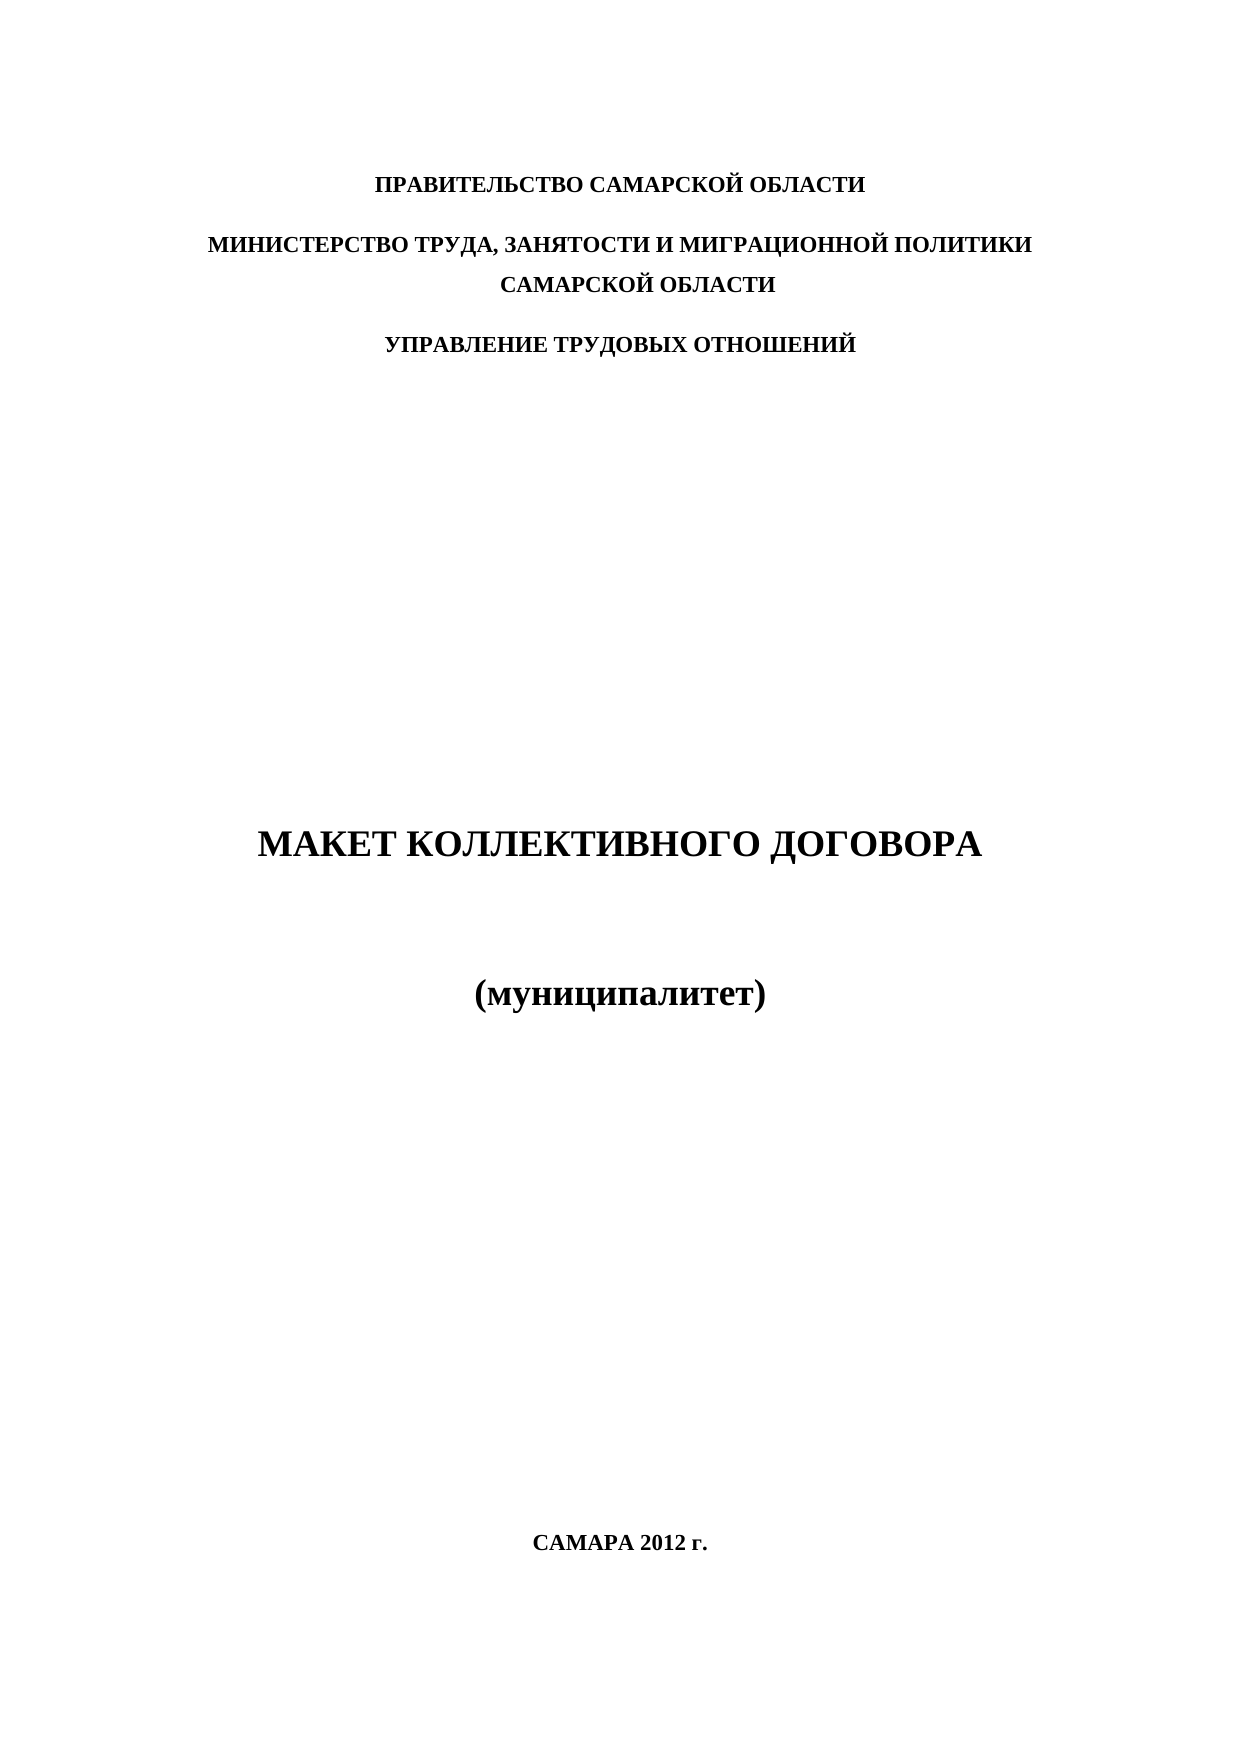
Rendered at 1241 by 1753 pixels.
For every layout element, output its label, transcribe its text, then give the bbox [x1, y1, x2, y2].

text ПРАВИТЕЛЬСТВО САМАРСКОЙ ОБЛАСТИ [146, 171, 1094, 197]
text (муниципалитет) [146, 971, 1094, 1014]
text САМАРА 2012 г. [146, 1529, 1094, 1555]
text МИНИСТЕРСТВО ТРУДА, ЗАНЯТОСТИ И МИГРАЦИОННОЙ ПОЛИТИКИ САМАРСКОЙ ОБЛАСТИ [146, 231, 1094, 297]
text МАКЕТ КОЛЛЕКТИВНОГО ДОГОВОРА [146, 821, 1094, 864]
text УПРАВЛЕНИЕ ТРУДОВЫХ ОТНОШЕНИЙ [146, 331, 1094, 357]
